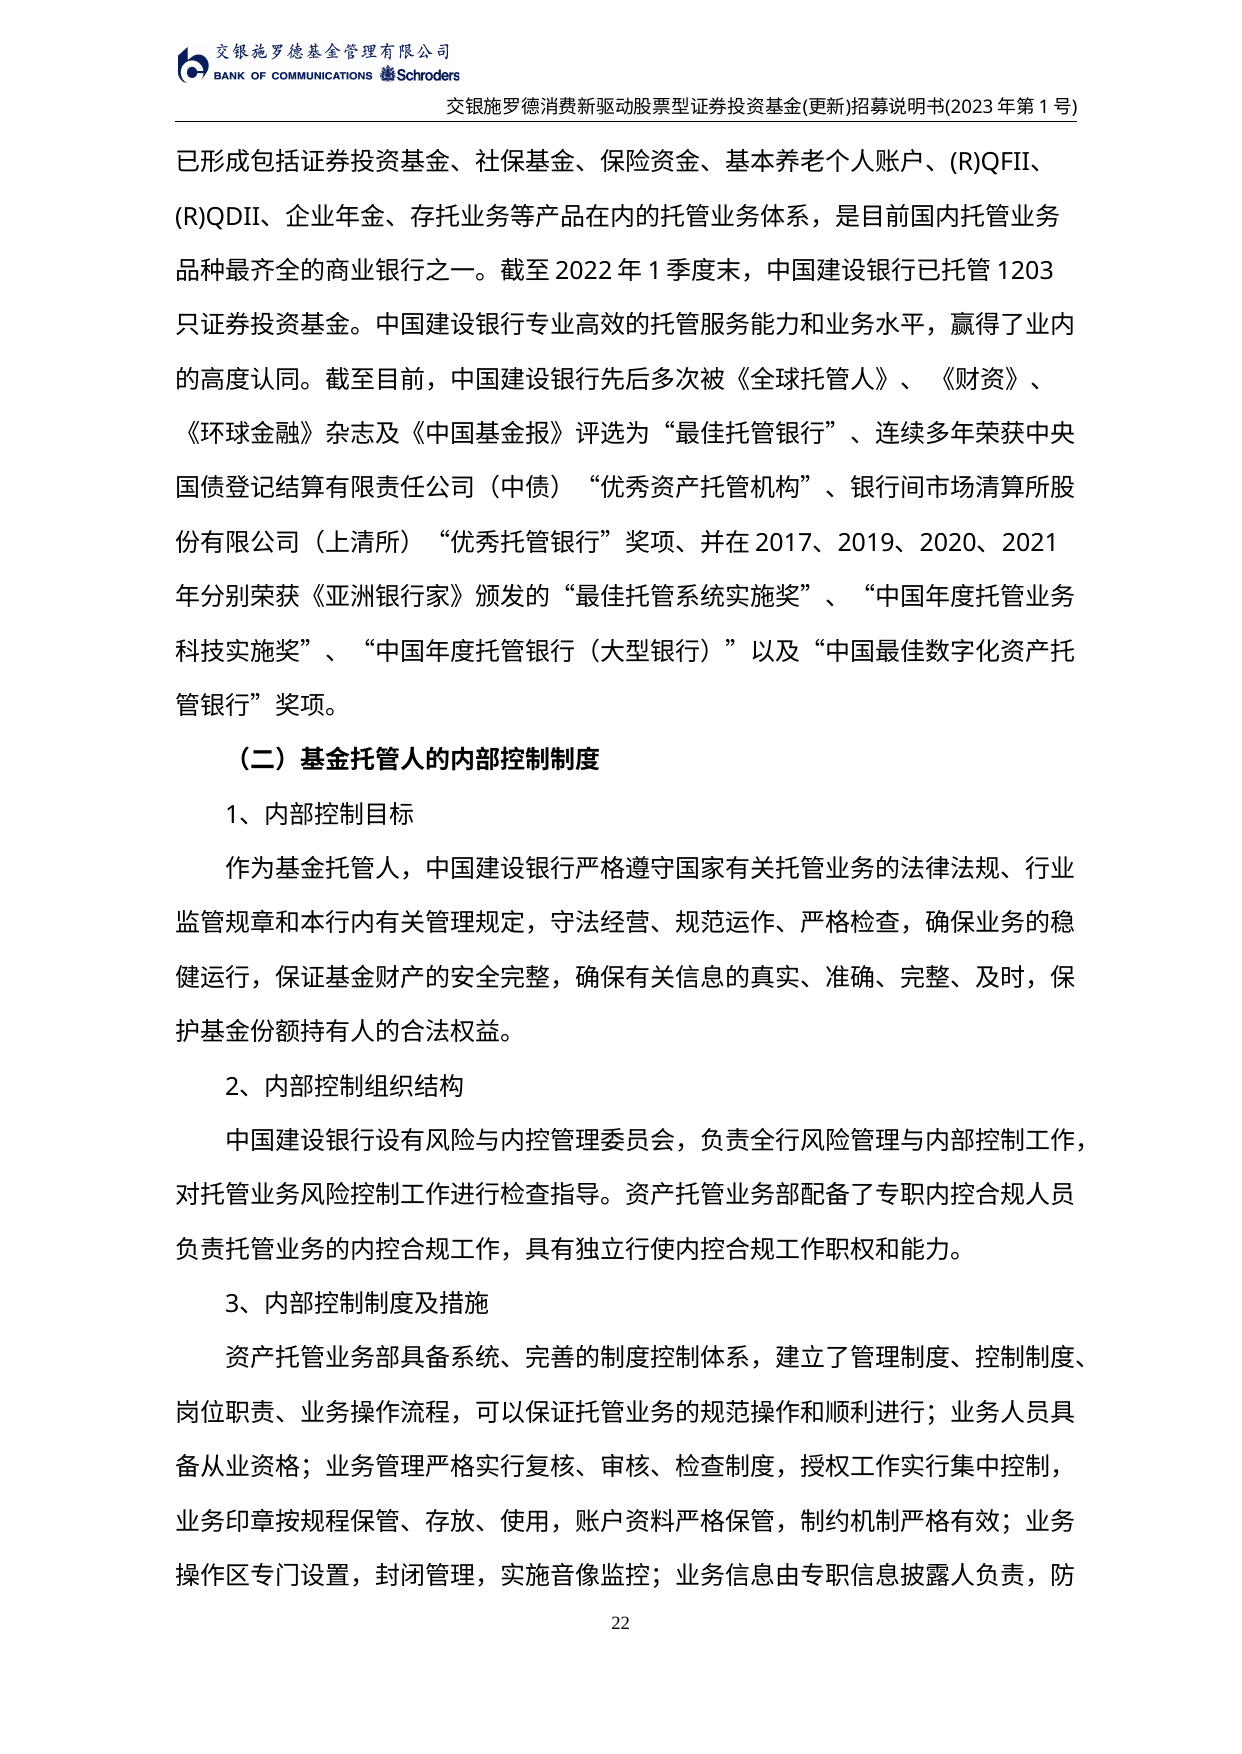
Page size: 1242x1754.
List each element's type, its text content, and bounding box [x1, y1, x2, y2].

text 作为基金托管人，中国建设银行严格遵守国家有关托管业务的法律法规、行业监管规章和本行内有关管理规定，守法经营、规范运作、严格检查，确保业务的稳健运行，保证基金财产的安全完整，确保有关信息的真实、准确、完整、及时，保护基金份额持有人的合法权益。 [175, 848, 1077, 1048]
text （二）基金托管人的内部控制制度 [175, 740, 1077, 776]
text 1、内部控制目标 [175, 794, 1077, 830]
text 3、内部控制制度及措施 [175, 1283, 1077, 1320]
text 中国建设银行设有风险与内控管理委员会，负责全行风险管理与内部控制工作，对托管业务风险控制工作进行检查指导。资产托管业务部配备了专职内控合规人员负责托管业务的内控合规工作，具有独立行使内控合规工作职权和能力。 [175, 1120, 1077, 1265]
picture [178, 43, 460, 83]
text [175, 142, 1077, 722]
text 2、内部控制组织结构 [175, 1066, 1077, 1102]
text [175, 1338, 1077, 1592]
